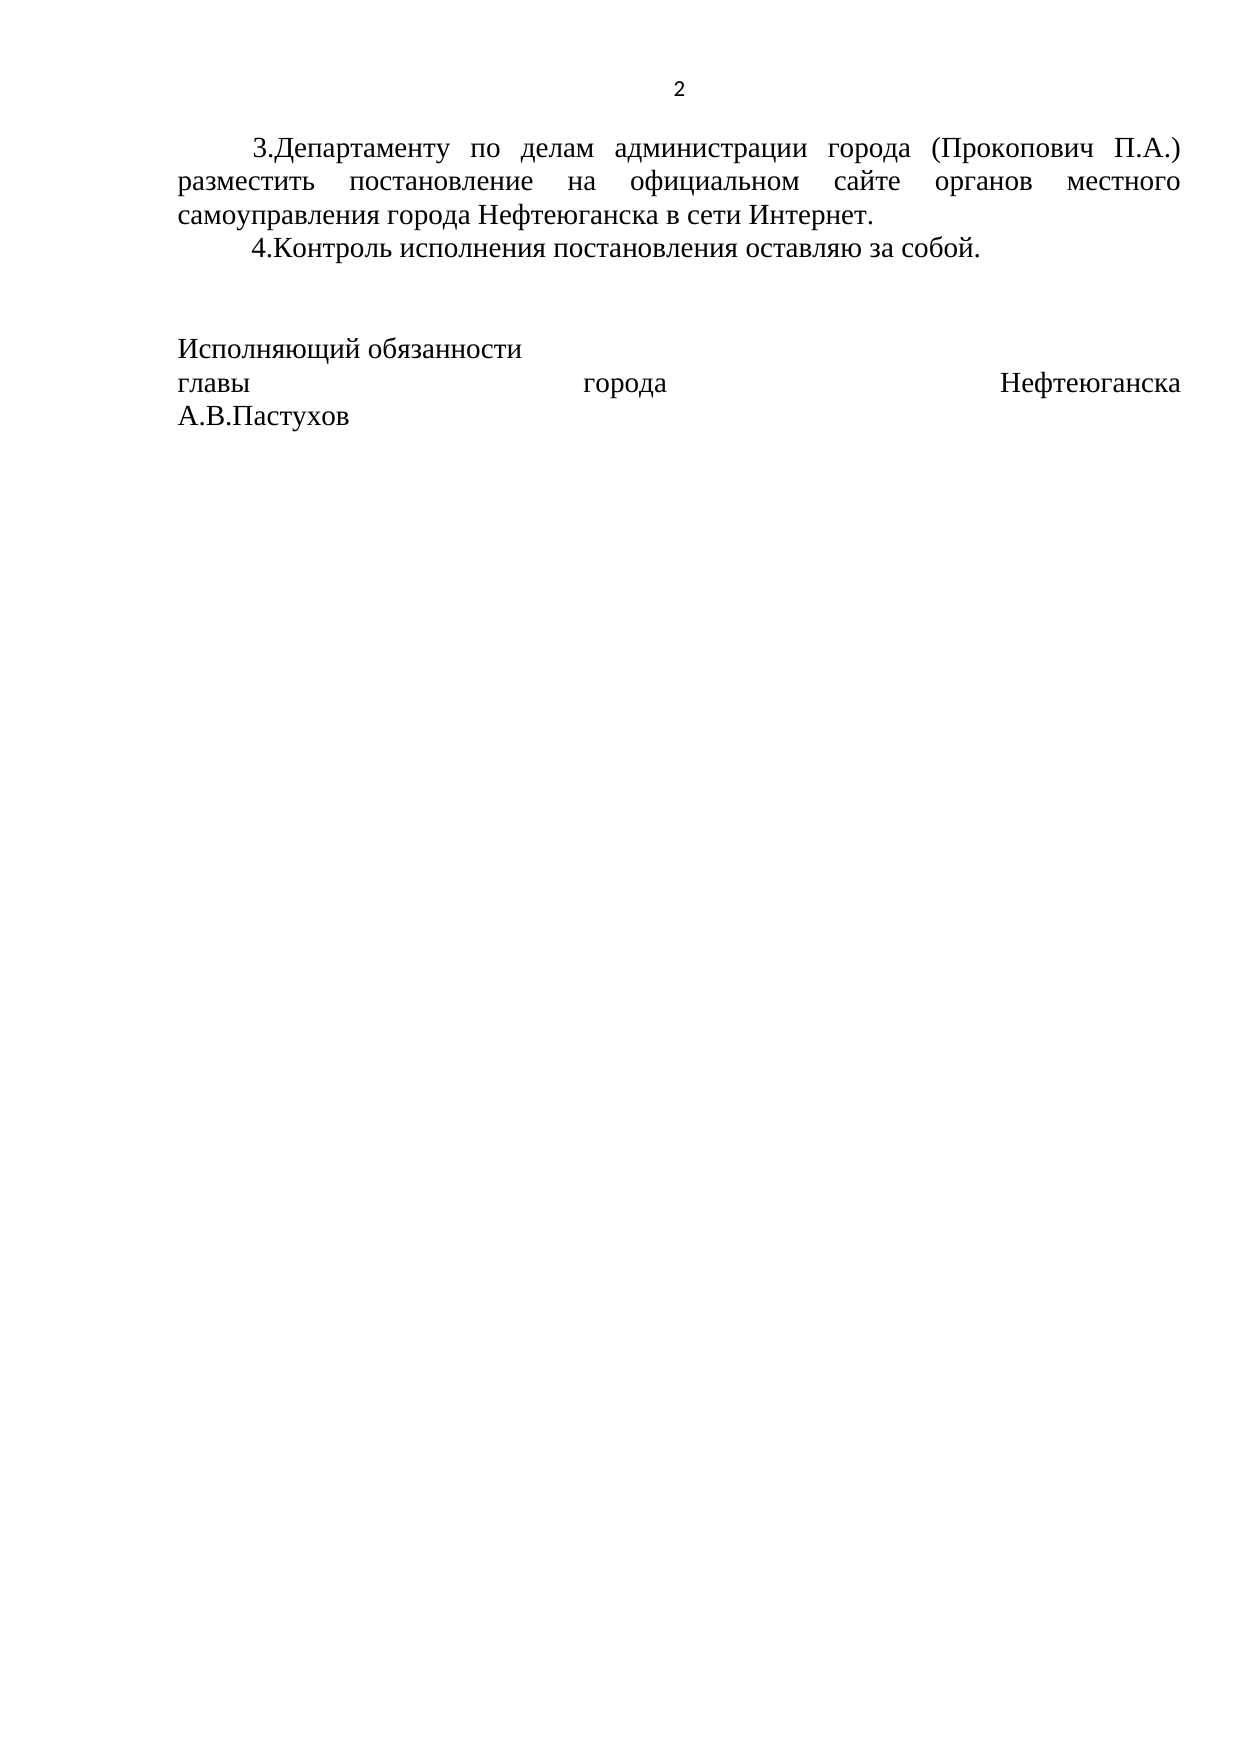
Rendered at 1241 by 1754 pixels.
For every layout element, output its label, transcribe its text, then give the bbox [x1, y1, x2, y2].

text 4.Контроль исполнения постановления оставляю за собой. [177, 231, 1181, 264]
text Исполняющий обязанности [177, 331, 1181, 365]
text 3.Департаменту по делам администрации города (Прокопович П.А.) разместить постановление на официальном сайте органов местного самоуправления города Нефтеюганска в сети Интернет. [177, 130, 1181, 231]
text главы города Нефтеюганска А.В.Пастухов [177, 365, 1181, 432]
